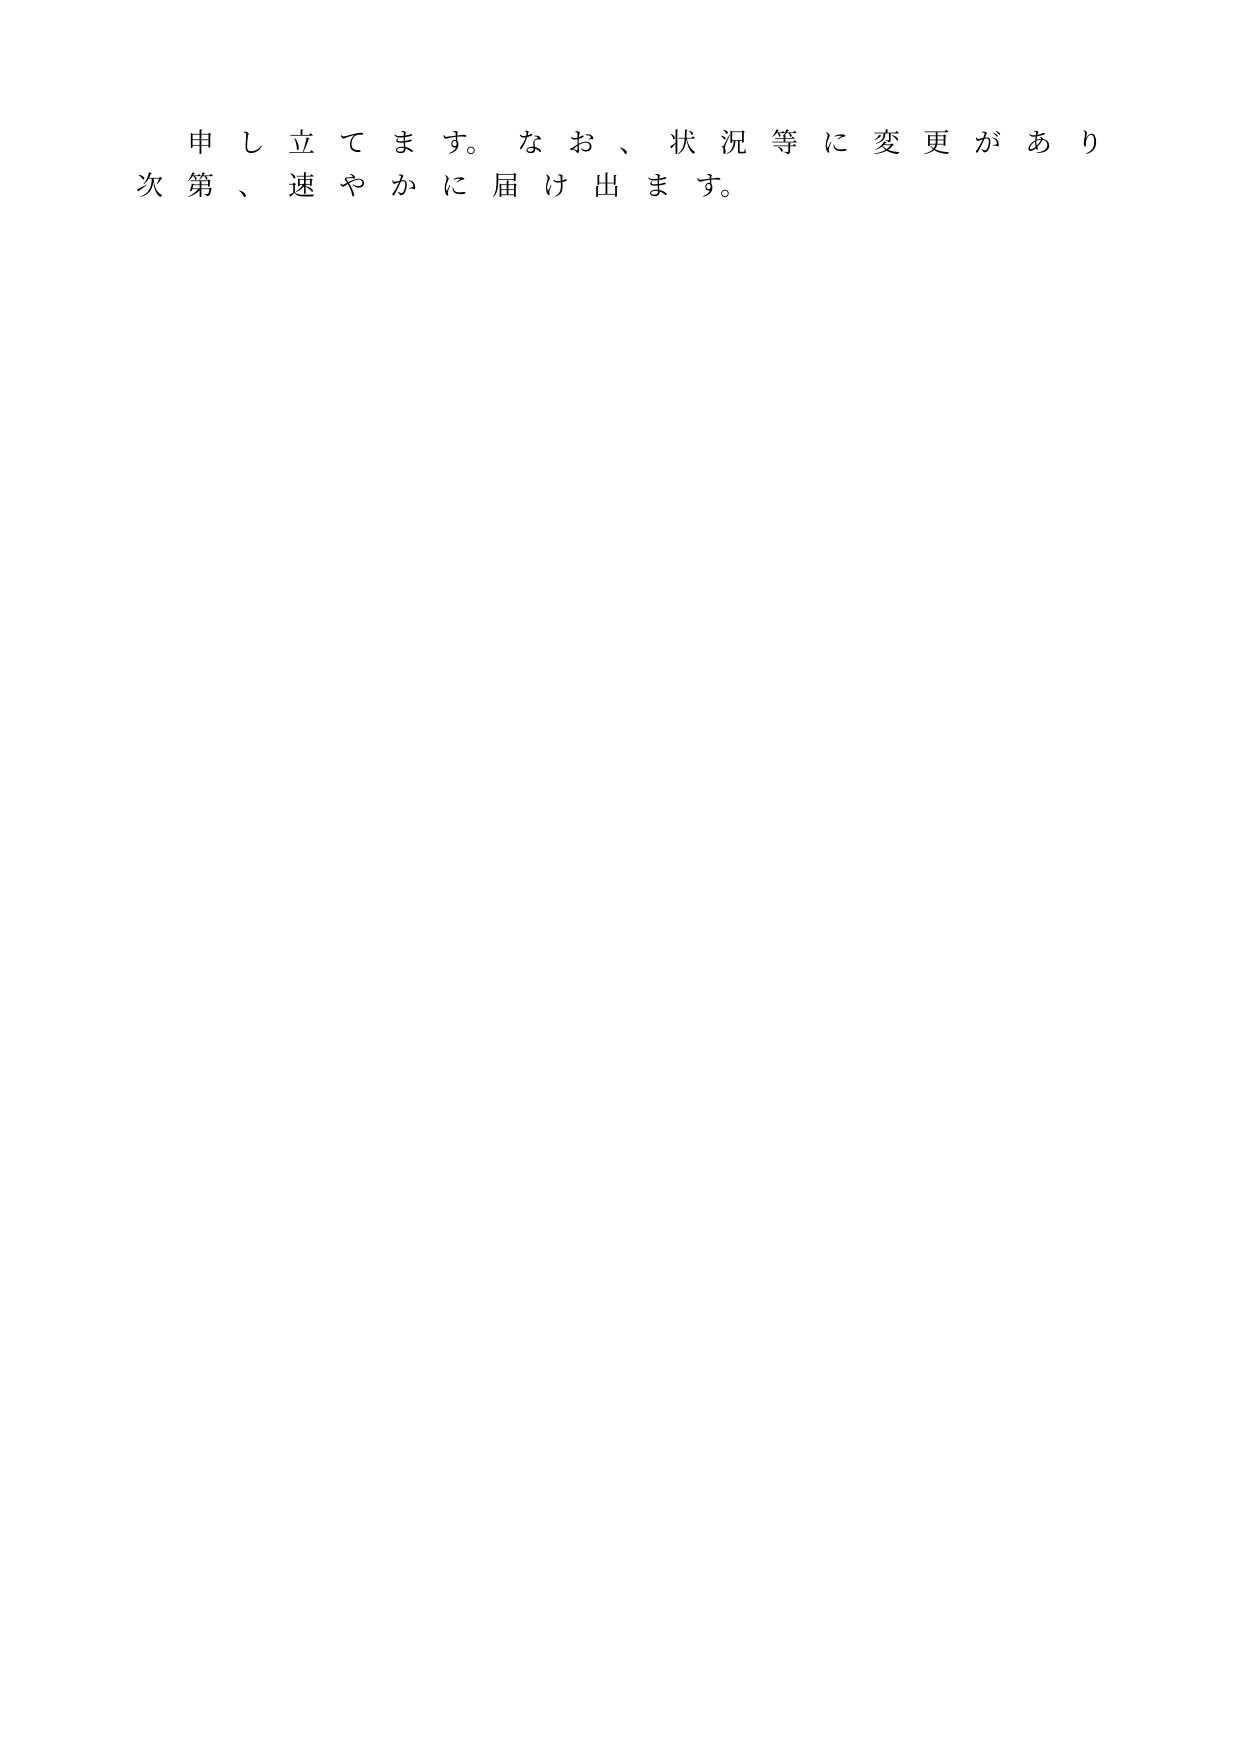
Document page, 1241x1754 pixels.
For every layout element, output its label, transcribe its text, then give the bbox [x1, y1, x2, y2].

text 申し立てます。なお、状況等に変更があり次第、速やかに届け出ます。 [136, 119, 1127, 205]
